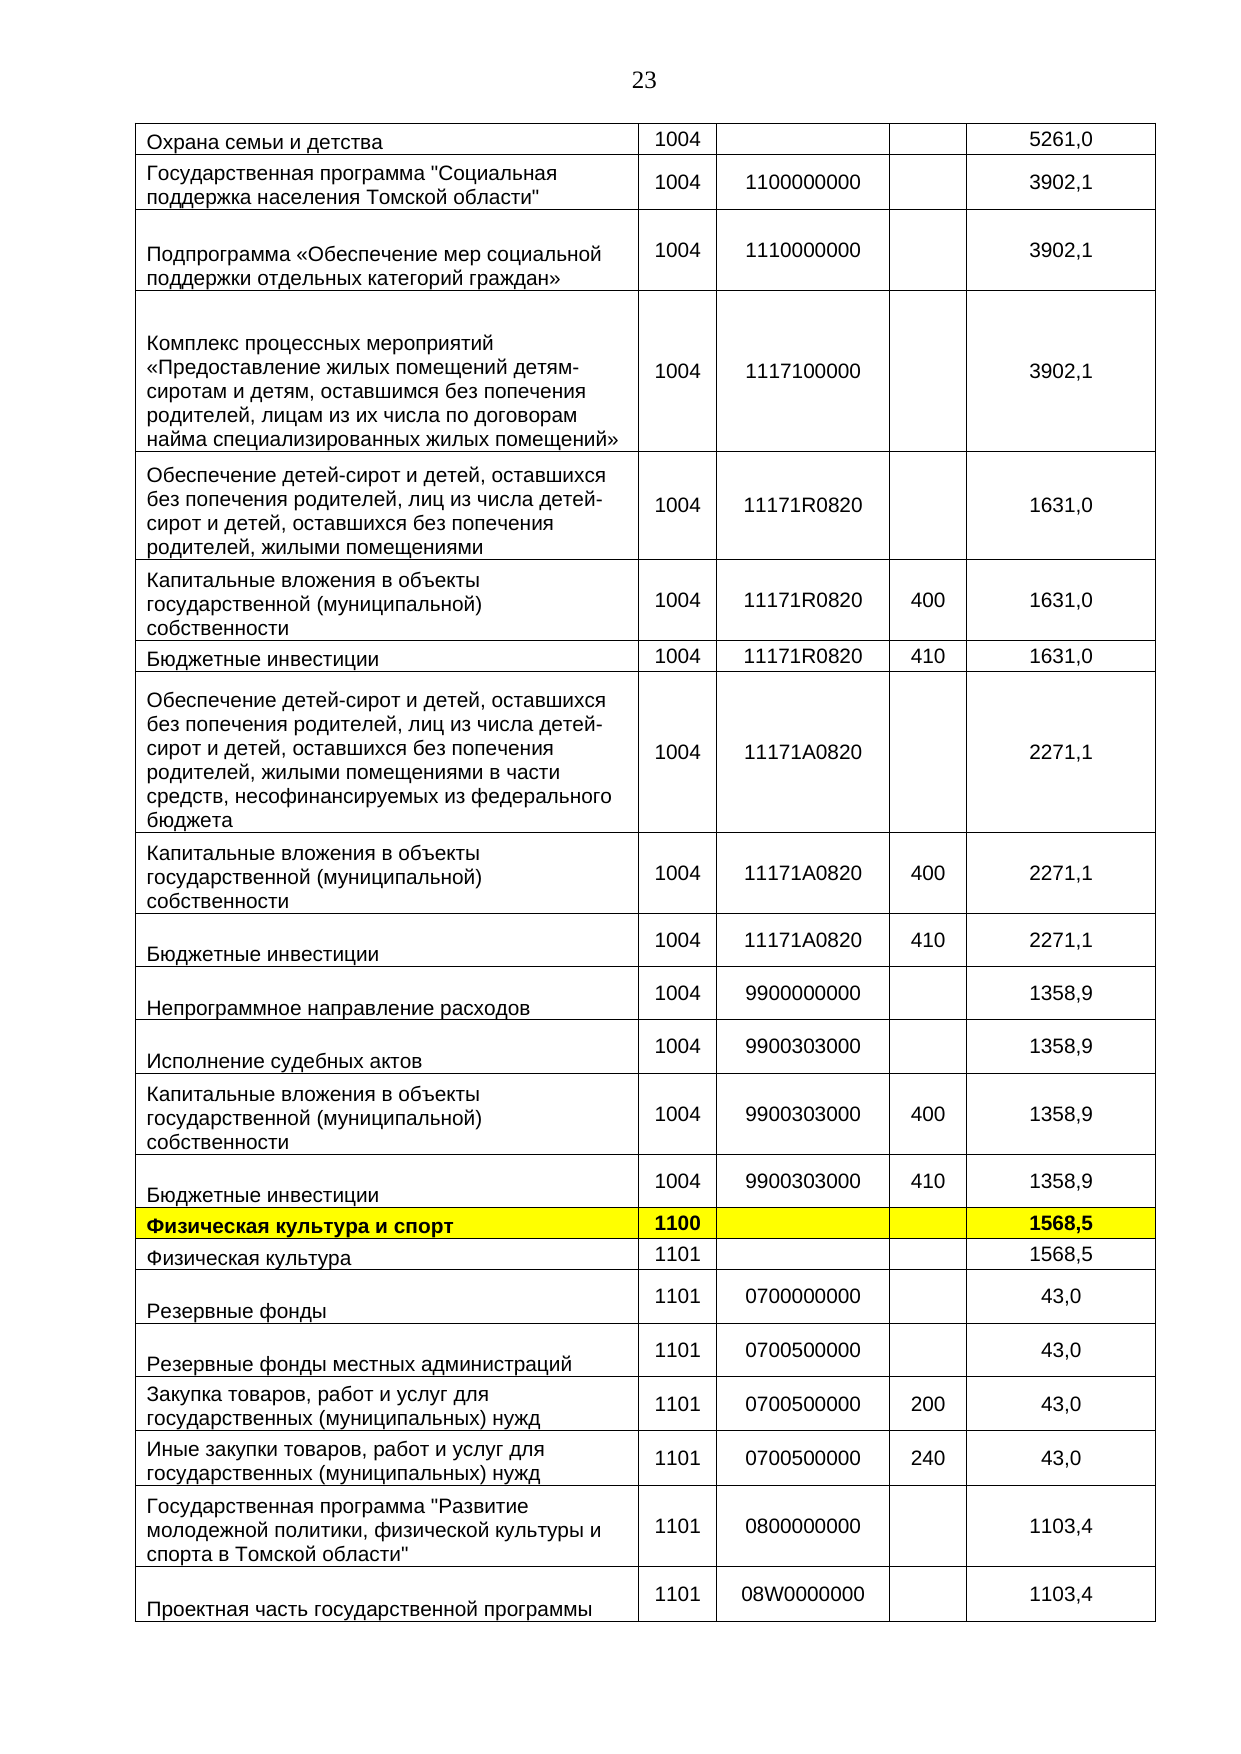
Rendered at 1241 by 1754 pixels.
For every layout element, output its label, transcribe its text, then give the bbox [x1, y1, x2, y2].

table_cell [890, 1270, 966, 1322]
table_cell 43,0 [967, 1431, 1155, 1485]
table_cell 1004 [639, 1155, 716, 1207]
table_cell 0700000000 [717, 1270, 889, 1322]
table_cell 08W0000000 [717, 1567, 889, 1621]
table_cell 43,0 [967, 1270, 1155, 1322]
table_cell 1101 [639, 1239, 716, 1269]
table_cell 1004 [639, 155, 716, 208]
table_cell Обеспечение детей-сирот и детей, оставшихся без попечения родителей, лиц из числа детей-сирот и детей, оставшихся без попечения родителей, жилыми помещениями в части средств, несофинансируемых из федерального бюджета [136, 672, 638, 832]
table_cell 1631,0 [967, 452, 1155, 558]
table_cell 43,0 [967, 1377, 1155, 1430]
table_cell 0800000000 [717, 1486, 889, 1566]
table_cell Охрана семьи и детства [136, 124, 638, 154]
table_cell 1110000000 [717, 210, 889, 290]
table_cell 3902,1 [967, 291, 1155, 451]
table_cell 0700500000 [717, 1377, 889, 1430]
table_cell 11171R0820 [717, 641, 889, 671]
table_cell [890, 291, 966, 451]
table_cell 1004 [639, 452, 716, 558]
table_cell 1101 [639, 1567, 716, 1621]
table_cell 11171А0820 [717, 914, 889, 966]
table_cell 200 [890, 1377, 966, 1430]
table_cell Бюджетные инвестиции [136, 641, 638, 671]
table_cell [890, 155, 966, 208]
table_cell 1004 [639, 210, 716, 290]
table_cell [890, 124, 966, 154]
table_cell [890, 1486, 966, 1566]
table_cell 1101 [639, 1377, 716, 1430]
table_cell 3902,1 [967, 210, 1155, 290]
table_cell Проектная часть государственной программы [136, 1567, 638, 1621]
table_cell Комплекс процессных мероприятий «Предоставление жилых помещений детям-сиротам и детям, оставшимся без попечения родителей, лицам из их числа по договорам найма специализированных жилых помещений» [136, 291, 638, 451]
table_cell 400 [890, 560, 966, 640]
table_cell Капитальные вложения в объекты государственной (муниципальной) собственности [136, 1074, 638, 1154]
table_cell 1103,4 [967, 1567, 1155, 1621]
table_cell 1117100000 [717, 291, 889, 451]
table_cell [717, 124, 889, 154]
table_cell 2271,1 [967, 672, 1155, 832]
table_cell Закупка товаров, работ и услуг для государственных (муниципальных) нужд [136, 1377, 638, 1430]
table_cell 1004 [639, 641, 716, 671]
table_cell Иные закупки товаров, работ и услуг для государственных (муниципальных) нужд [136, 1431, 638, 1485]
table_cell 1358,9 [967, 967, 1155, 1019]
table_cell 400 [890, 1074, 966, 1154]
table_cell Государственная программа "Социальная поддержка населения Томской области" [136, 155, 638, 208]
table_cell [717, 1208, 889, 1238]
table_cell 11171А0820 [717, 672, 889, 832]
table_cell [890, 210, 966, 290]
table_cell 1358,9 [967, 1020, 1155, 1072]
table_cell 410 [890, 914, 966, 966]
table_cell 1100 [639, 1208, 716, 1238]
table_cell [890, 1208, 966, 1238]
table_cell 2271,1 [967, 833, 1155, 913]
table_cell 1004 [639, 560, 716, 640]
table_cell 5261,0 [967, 124, 1155, 154]
table_cell Исполнение судебных актов [136, 1020, 638, 1072]
table_cell 11171R0820 [717, 560, 889, 640]
table_cell 1004 [639, 914, 716, 966]
table_cell 9900303000 [717, 1020, 889, 1072]
table_cell 410 [890, 641, 966, 671]
table_cell 410 [890, 1155, 966, 1207]
table_cell 43,0 [967, 1324, 1155, 1376]
table_cell 1358,9 [967, 1155, 1155, 1207]
table_cell 400 [890, 833, 966, 913]
table_cell 1004 [639, 672, 716, 832]
table_cell [890, 967, 966, 1019]
table_cell Обеспечение детей-сирот и детей, оставшихся без попечения родителей, лиц из числа детей-сирот и детей, оставшихся без попечения родителей, жилыми помещениями [136, 452, 638, 558]
table_cell 1358,9 [967, 1074, 1155, 1154]
table_cell 1004 [639, 1020, 716, 1072]
table_cell 1004 [639, 124, 716, 154]
table_cell 1631,0 [967, 641, 1155, 671]
table_cell 0700500000 [717, 1431, 889, 1485]
table_cell 1101 [639, 1270, 716, 1322]
table_cell 9900000000 [717, 967, 889, 1019]
table_cell [890, 672, 966, 832]
table_cell 9900303000 [717, 1074, 889, 1154]
table_cell Физическая культура и спорт [136, 1208, 638, 1238]
table_cell 3902,1 [967, 155, 1155, 208]
table_cell [890, 1020, 966, 1072]
table_cell 1101 [639, 1431, 716, 1485]
table_cell 1568,5 [967, 1208, 1155, 1238]
table_cell 1004 [639, 1074, 716, 1154]
table_cell 1004 [639, 291, 716, 451]
table_cell [717, 1239, 889, 1269]
table_cell [890, 1239, 966, 1269]
table_cell 240 [890, 1431, 966, 1485]
table_cell 2271,1 [967, 914, 1155, 966]
table_cell [890, 452, 966, 558]
table_cell 1004 [639, 967, 716, 1019]
table_cell Капитальные вложения в объекты государственной (муниципальной) собственности [136, 560, 638, 640]
table_cell 9900303000 [717, 1155, 889, 1207]
table_cell 1100000000 [717, 155, 889, 208]
table_cell Бюджетные инвестиции [136, 1155, 638, 1207]
table_cell Резервные фонды местных администраций [136, 1324, 638, 1376]
table_cell 11171А0820 [717, 833, 889, 913]
table_cell Физическая культура [136, 1239, 638, 1269]
table_cell 1568,5 [967, 1239, 1155, 1269]
table_cell 1101 [639, 1486, 716, 1566]
table_cell [890, 1567, 966, 1621]
table_cell 1101 [639, 1324, 716, 1376]
table_cell Бюджетные инвестиции [136, 914, 638, 966]
table_cell Капитальные вложения в объекты государственной (муниципальной) собственности [136, 833, 638, 913]
table_cell Подпрограмма «Обеспечение мер социальной поддержки отдельных категорий граждан» [136, 210, 638, 290]
table_cell Непрограммное направление расходов [136, 967, 638, 1019]
table_cell 1004 [639, 833, 716, 913]
table_cell Государственная программа "Развитие молодежной политики, физической культуры и спорта в Томской области" [136, 1486, 638, 1566]
table_cell Резервные фонды [136, 1270, 638, 1322]
table_cell 11171R0820 [717, 452, 889, 558]
table_cell 1631,0 [967, 560, 1155, 640]
table_cell [890, 1324, 966, 1376]
table_cell 1103,4 [967, 1486, 1155, 1566]
table_cell 0700500000 [717, 1324, 889, 1376]
